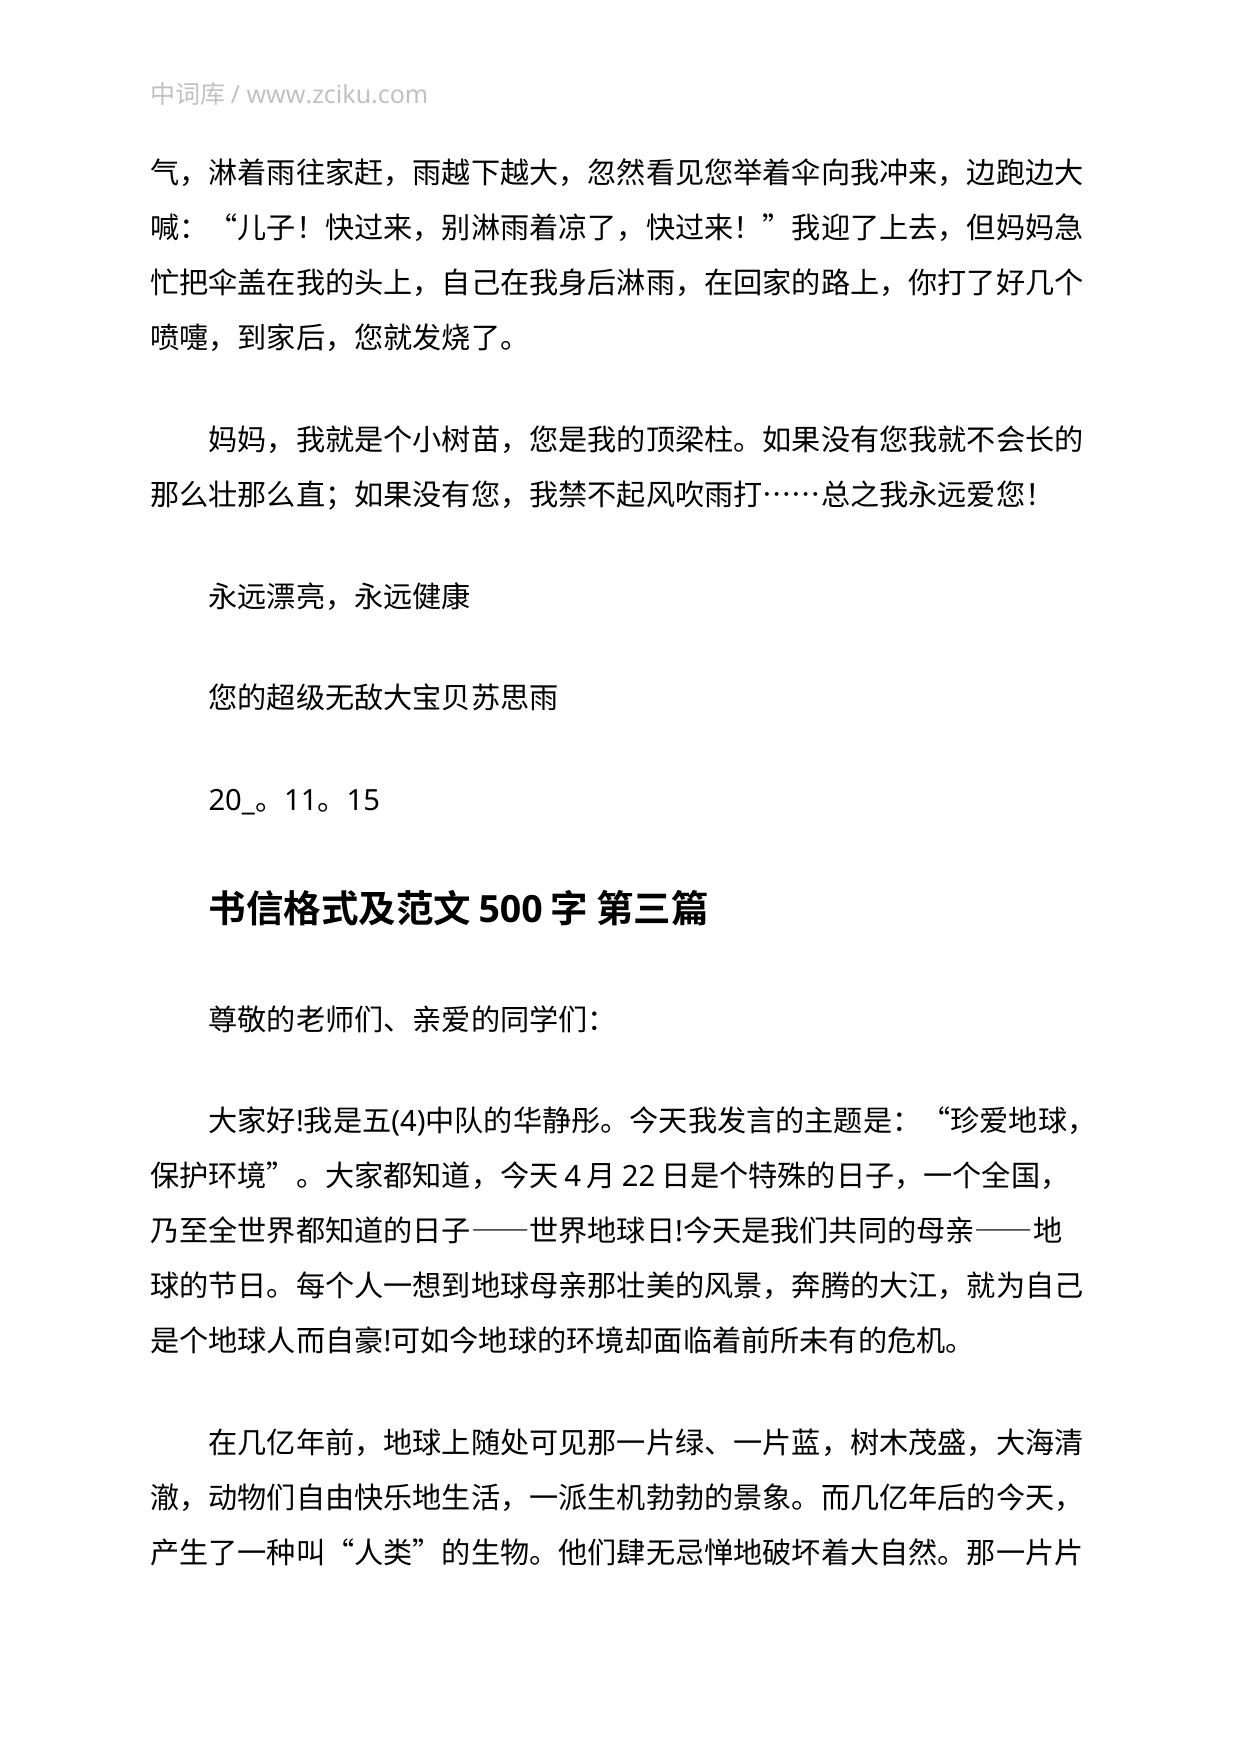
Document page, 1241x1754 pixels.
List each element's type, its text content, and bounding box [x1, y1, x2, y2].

text 尊敬的老师们、亲爱的同学们： [150, 996, 1090, 1038]
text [150, 150, 1090, 357]
text 书信格式及范文500字 第三篇 [150, 879, 1090, 933]
text 20_。11。15 [150, 777, 1090, 819]
text 您的超级无敌大宝贝苏思雨 [150, 675, 1090, 717]
text 永远漂亮，永远健康 [150, 573, 1090, 615]
text 大家好!我是五(4)中队的华静彤。今天我发言的主题是：“珍爱地球，保护环境”。大家都知道，今天4月22日是个特殊的日子，一个全国，乃至全世界都知道的日子——世界地球日!今天是我们共同的母亲——地球的节日。每个人一想到地球母亲那壮美的风景，奔腾的大江，就为自己是个地球人而自豪!可如今地球的环境却面临着前所未有的危机。 [150, 1098, 1090, 1360]
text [150, 1420, 1090, 1572]
text 妈妈，我就是个小树苗，您是我的顶梁柱。如果没有您我就不会长的那么壮那么直；如果没有您，我禁不起风吹雨打……总之我永远爱您！ [150, 416, 1090, 514]
